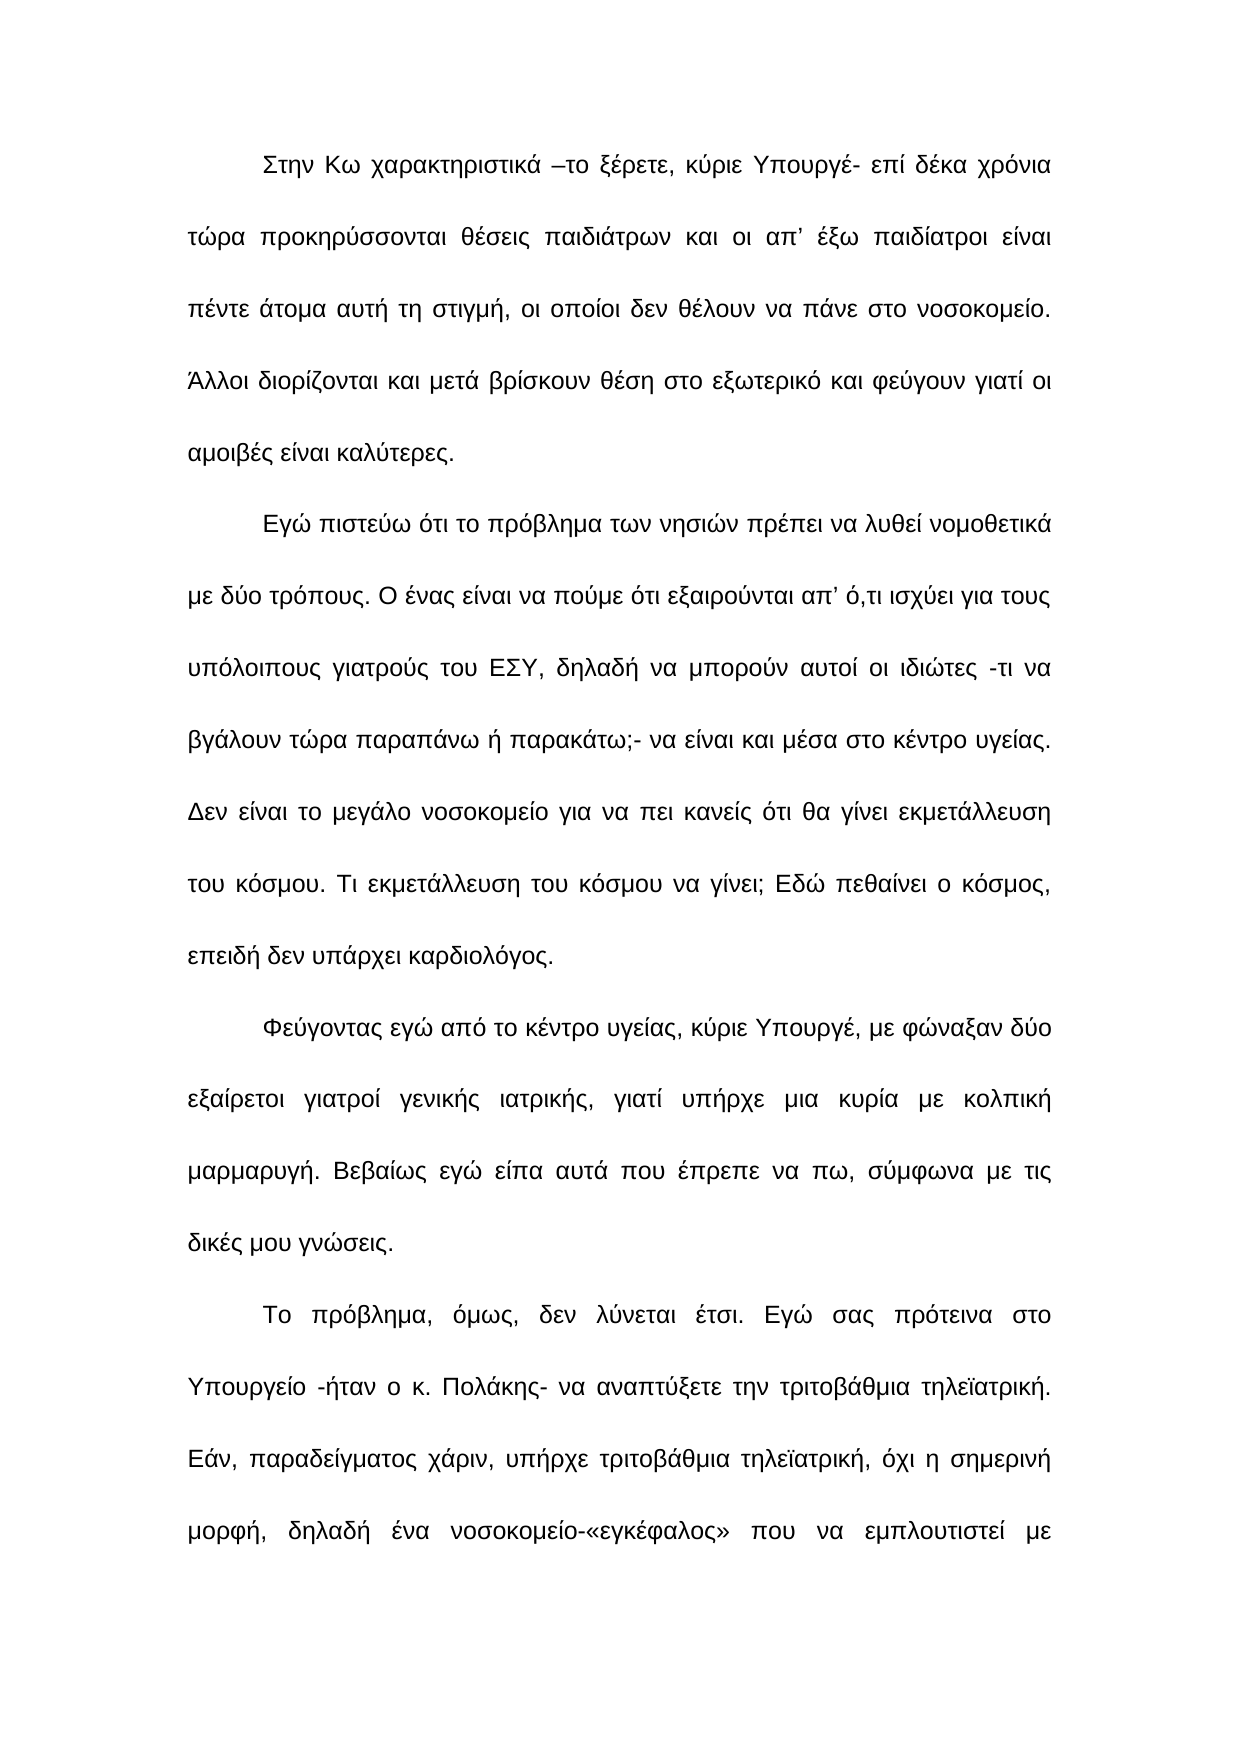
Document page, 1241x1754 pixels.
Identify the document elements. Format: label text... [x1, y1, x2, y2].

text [187, 1300, 1053, 1544]
text Στην Κω χαρακτηριστικά –το ξέρετε, κύριε Υπουργέ- επί δέκα χρόνια τώρα προκηρύσσονται θέσεις παιδιάτρων και οι απ’ έξω παιδίατροι είναι πέντε άτομα αυτή τη στιγμή, οι οποίοι δεν θέλουν να πάνε στο νοσοκομείο. Άλλοι διορίζονται και μετά βρίσκουν θέση στο εξωτερικό και φεύγουν γιατί οι αμοιβές είναι καλύτερες. [187, 150, 1053, 466]
text Εγώ πιστεύω ότι το πρόβλημα των νησιών πρέπει να λυθεί νομοθετικά με δύο τρόπους. Ο ένας είναι να πούμε ότι εξαιρούνται απ’ ό,τι ισχύει για τους υπόλοιπους γιατρούς του ΕΣΥ, δηλαδή να μπορούν αυτοί οι ιδιώτες -τι να βγάλουν τώρα παραπάνω ή παρακάτω;- να είναι και μέσα στο κέντρο υγείας. Δεν είναι το μεγάλο νοσοκομείο για να πει κανείς ότι θα γίνει εκμετάλλευση του κόσμου. Τι εκμετάλλευση του κόσμου να γίνει; Εδώ πεθαίνει ο κόσμος, επειδή δεν υπάρχει καρδιολόγος. [187, 509, 1053, 969]
text Φεύγοντας εγώ από το κέντρο υγείας, κύριε Υπουργέ, με φώναξαν δύο εξαίρετοι γιατροί γενικής ιατρικής, γιατί υπήρχε μια κυρία με κολπική μαρμαρυγή. Βεβαίως εγώ είπα αυτά που έπρεπε να πω, σύμφωνα με τις δικές μου γνώσεις. [187, 1012, 1053, 1257]
